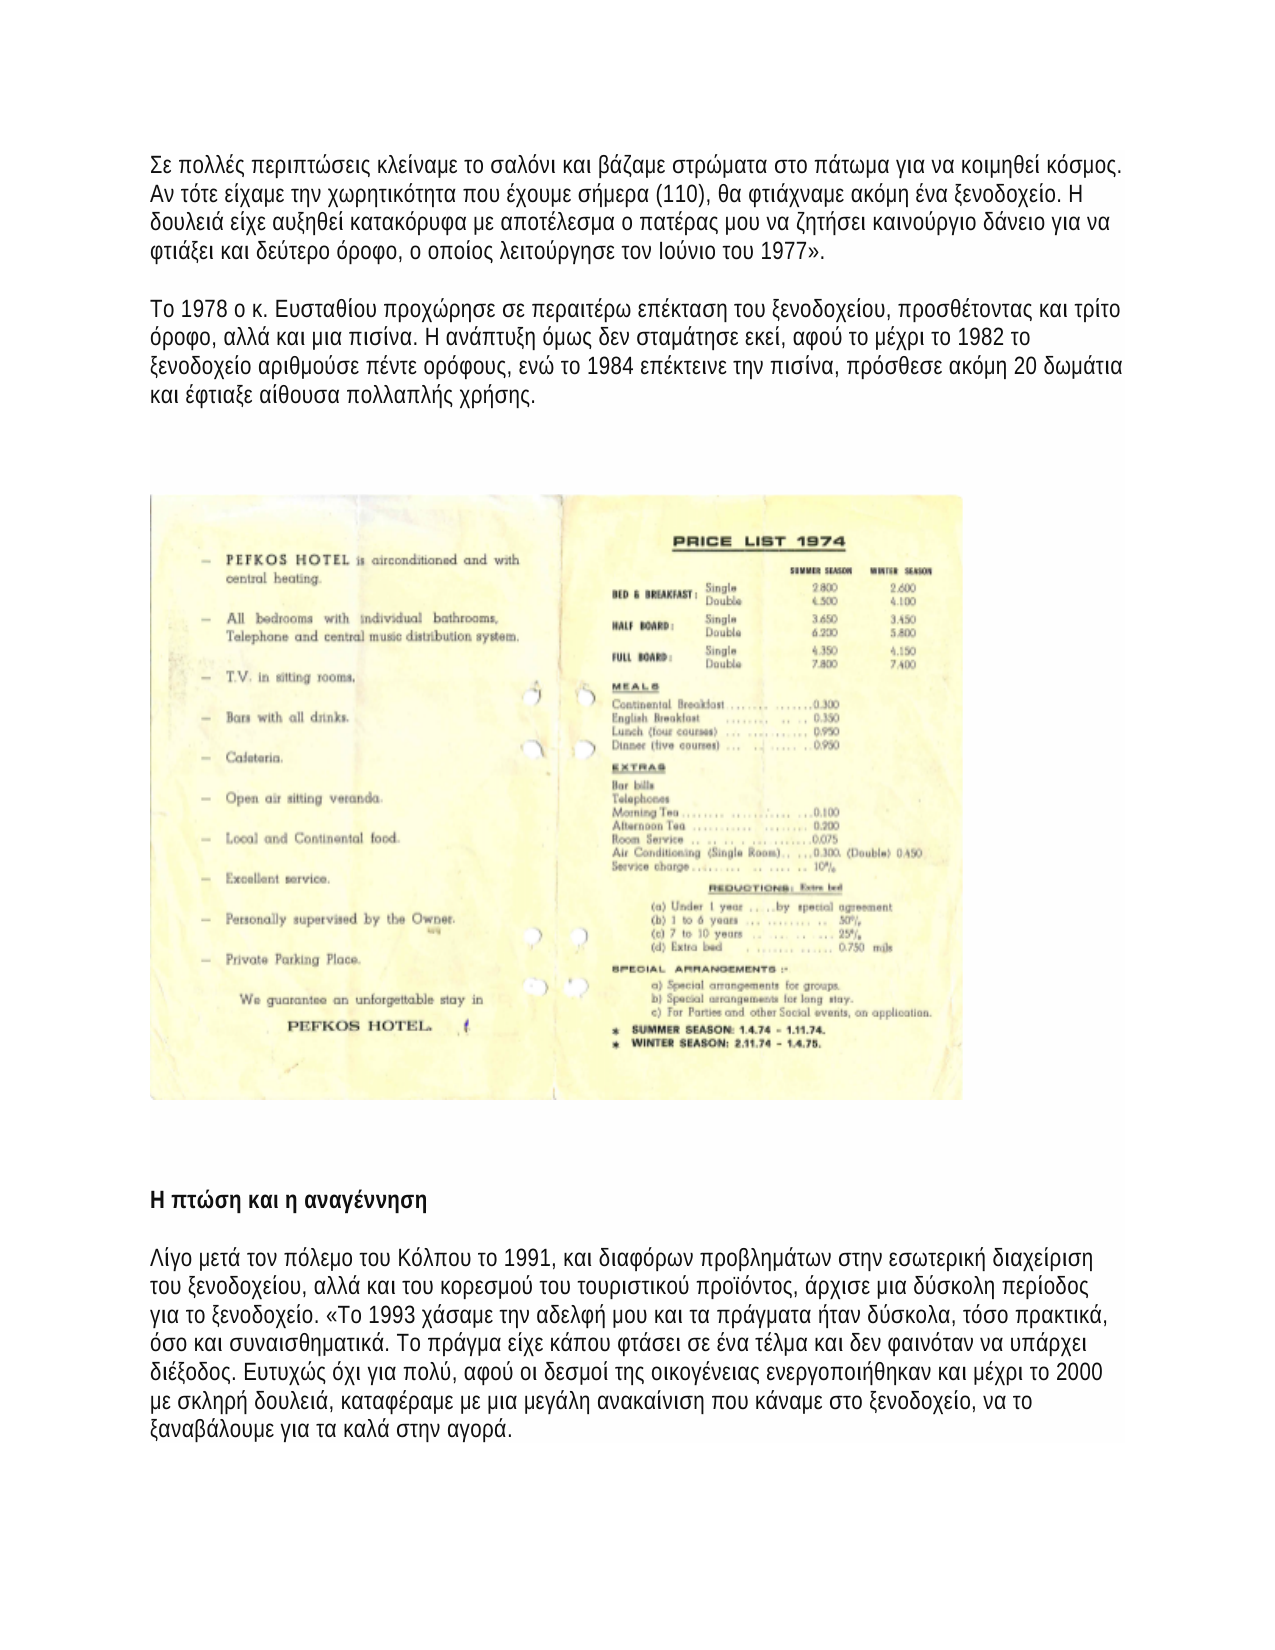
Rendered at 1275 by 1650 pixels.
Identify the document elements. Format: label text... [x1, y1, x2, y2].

picture [150, 494, 963, 1100]
text Το 1978 ο κ. Ευσταθίου προχώρησε σε περαιτέρω επέκταση του ξενοδοχείου, προσθέτοντας και τρίτο όροφο, αλλά και μια πισίνα. Η ανάπτυξη όμως δεν σταμάτησε εκεί, αφού το μέχρι το 1982 το ξενοδοχείο αριθμούσε πέντε ορόφους, ενώ το 1984 επέκτεινε την πισίνα, πρόσθεσε ακόμη 20 δωμάτια και έφτιαξε αίθουσα πολλαπλής χρήσης. [150, 294, 1125, 466]
text Σε πολλές περιπτώσεις κλείναμε το σαλόνι και βάζαμε στρώματα στο πάτωμα για να κοιμηθεί κόσμος. Αν τότε είχαμε την χωρητικότητα που έχουμε σήμερα (110), θα φτιάχναμε ακόμη ένα ξενοδοχείο. Η δουλειά είχε αυξηθεί κατακόρυφα με αποτέλεσμα ο πατέρας μου να ζητήσει καινούργιο δάνειο για να φτιάξει και δεύτερο όροφο, ο οποίος λειτούργησε τον Ιούνιο του 1977». [150, 150, 1125, 264]
